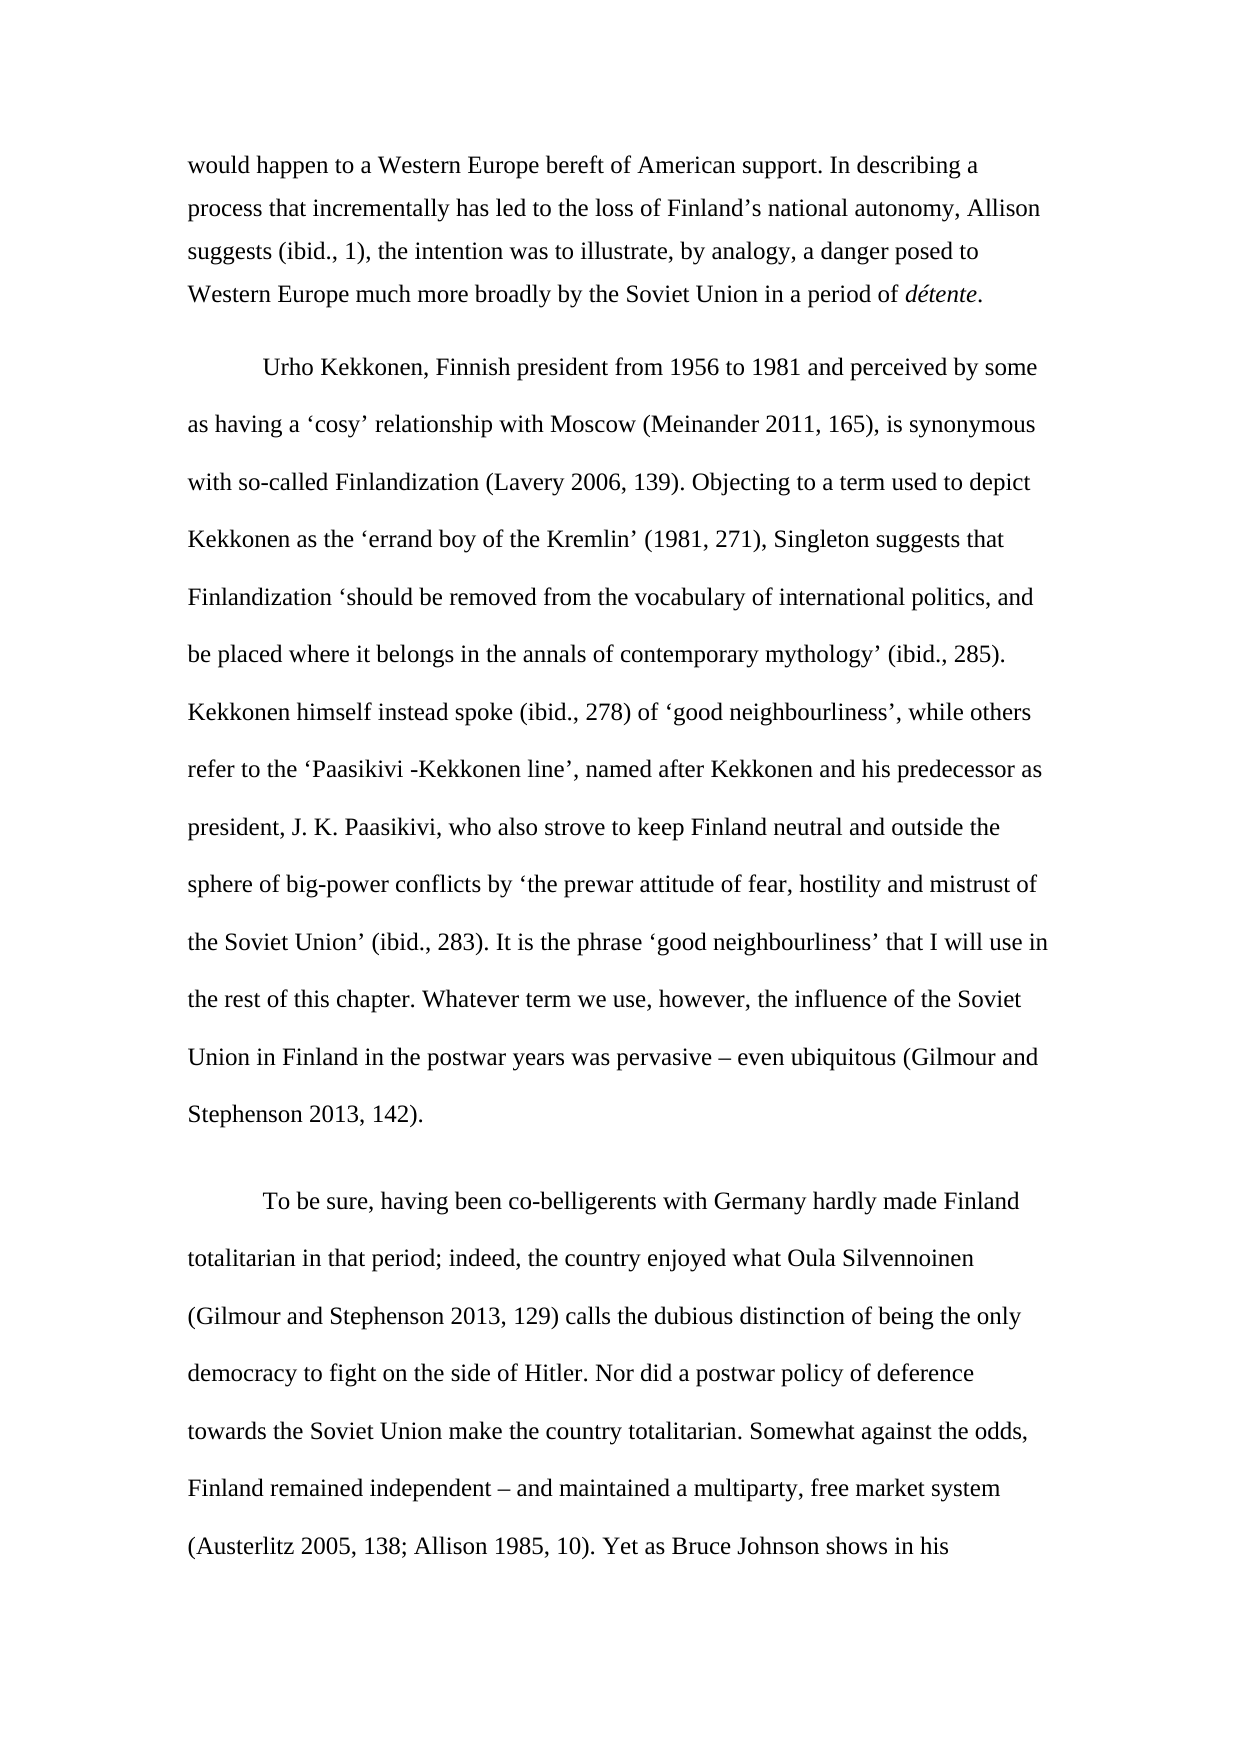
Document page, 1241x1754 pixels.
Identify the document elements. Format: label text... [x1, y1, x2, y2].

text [187, 1186, 1053, 1559]
text Urho Kekkonen, Finnish president from 1956 to 1981 and perceived by some as having a ‘cosy’ relationship with Moscow (Meinander 2011, 165), is synonymous with so-called Finlandization (Lavery 2006, 139). Objecting to a term used to depict Kekkonen as the ‘errand boy of the Kremlin’ (1981, 271), Singleton suggests that Finlandization ‘should be removed from the vocabulary of international politics, and be placed where it belongs in the annals of contemporary mythology’ (ibid., 285). Kekkonen himself instead spoke (ibid., 278) of ‘good neighbourliness’, while others refer to the ‘Paasikivi -Kekkonen line’, named after Kekkonen and his predecessor as president, J. K. Paasikivi, who also strove to keep Finland neutral and outside the sphere of big-power conflicts by ‘the prewar attitude of fear, hostility and mistrust of the Soviet Union’ (ibid., 283). It is the phrase ‘good neighbourliness’ that I will use in the rest of this chapter. Whatever term we use, however, the influence of the Soviet Union in Finland in the postwar years was pervasive – even ubiquitous (Gilmour and Stephenson 2013, 142). [187, 352, 1053, 1128]
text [187, 150, 1053, 308]
